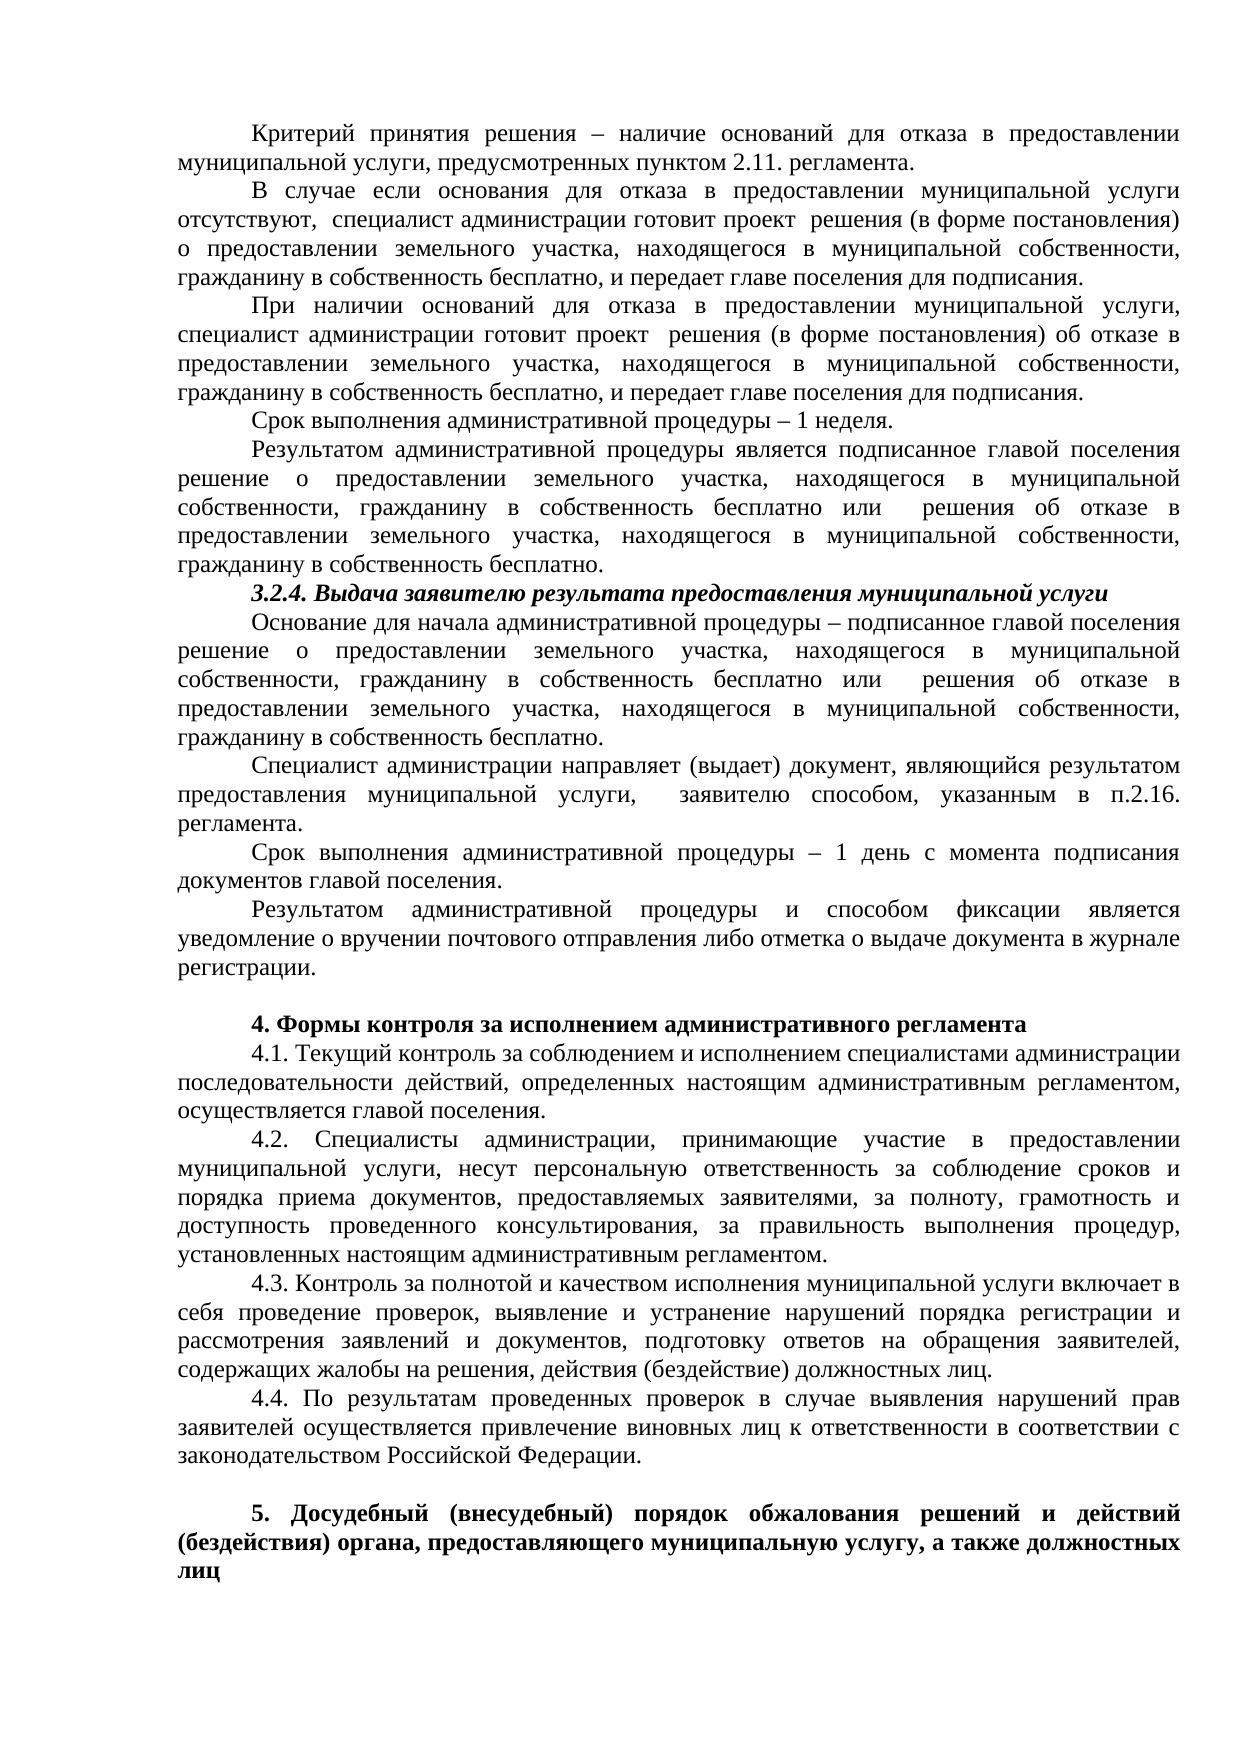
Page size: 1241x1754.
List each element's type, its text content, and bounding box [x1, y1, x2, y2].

text 4.2. Специалисты администрации, принимающие участие в предоставлении муниципальной услуги, несут персональную ответственность за соблюдение сроков и порядка приема документов, предоставляемых заявителями, за полноту, грамотность и доступность проведенного консультирования, за правильность выполнения процедур, установленных настоящим административным регламентом. [177, 1124, 1181, 1268]
text 4.4. По результатам проведенных проверок в случае выявления нарушений прав заявителей осуществляется привлечение виновных лиц к ответственности в соответствии с законодательством Российской Федерации. [177, 1383, 1181, 1469]
text Срок выполнения административной процедуры – 1 неделя. [177, 406, 1181, 434]
text Критерий принятия решения – наличие оснований для отказа в предоставлении муниципальной услуги, предусмотренных пунктом 2.11. регламента. [177, 118, 1181, 176]
text 3.2.4. Выдача заявителю результата предоставления муниципальной услуги [177, 578, 1181, 607]
text Основание для начала административной процедуры – подписанное главой поселения решение о предоставлении земельного участка, находящегося в муниципальной собственности, гражданину в собственность бесплатно или решения об отказе в предоставлении земельного участка, находящегося в муниципальной собственности, гражданину в собственность бесплатно. [177, 607, 1181, 751]
text При наличии оснований для отказа в предоставлении муниципальной услуги, специалист администрации готовит проект решения (в форме постановления) об отказе в предоставлении земельного участка, находящегося в муниципальной собственности, гражданину в собственность бесплатно, и передает главе поселения для подписания. [177, 291, 1181, 406]
text 4.1. Текущий контроль за соблюдением и исполнением специалистами администрации последовательности действий, определенных настоящим административным регламентом, осуществляется главой поселения. [177, 1038, 1181, 1124]
text Результатом административной процедуры является подписанное главой поселения решение о предоставлении земельного участка, находящегося в муниципальной собственности, гражданину в собственность бесплатно или решения об отказе в предоставлении земельного участка, находящегося в муниципальной собственности, гражданину в собственность бесплатно. [177, 434, 1181, 578]
text 5. Досудебный (внесудебный) порядок обжалования решений и действий (бездействия) органа, предоставляющего муниципальную услугу, а также должностных лиц [177, 1498, 1181, 1584]
text Результатом административной процедуры и способом фиксации является уведомление о вручении почтового отправления либо отметка о выдаче документа в журнале регистрации. [177, 894, 1181, 981]
text Срок выполнения административной процедуры – 1 день с момента подписания документов главой поселения. [177, 837, 1181, 894]
text 4.3. Контроль за полнотой и качеством исполнения муниципальной услуги включает в себя проведение проверок, выявление и устранение нарушений порядка регистрации и рассмотрения заявлений и документов, подготовку ответов на обращения заявителей, содержащих жалобы на решения, действия (бездействие) должностных лиц. [177, 1268, 1181, 1383]
text Специалист администрации направляет (выдает) документ, являющийся результатом предоставления муниципальной услуги, заявителю способом, указанным в п.2.16. регламента. [177, 751, 1181, 837]
text 4. Формы контроля за исполнением административного регламента [177, 1009, 1181, 1038]
text В случае если основания для отказа в предоставлении муниципальной услуги отсутствуют, специалист администрации готовит проект решения (в форме постановления) о предоставлении земельного участка, находящегося в муниципальной собственности, гражданину в собственность бесплатно, и передает главе поселения для подписания. [177, 176, 1181, 291]
